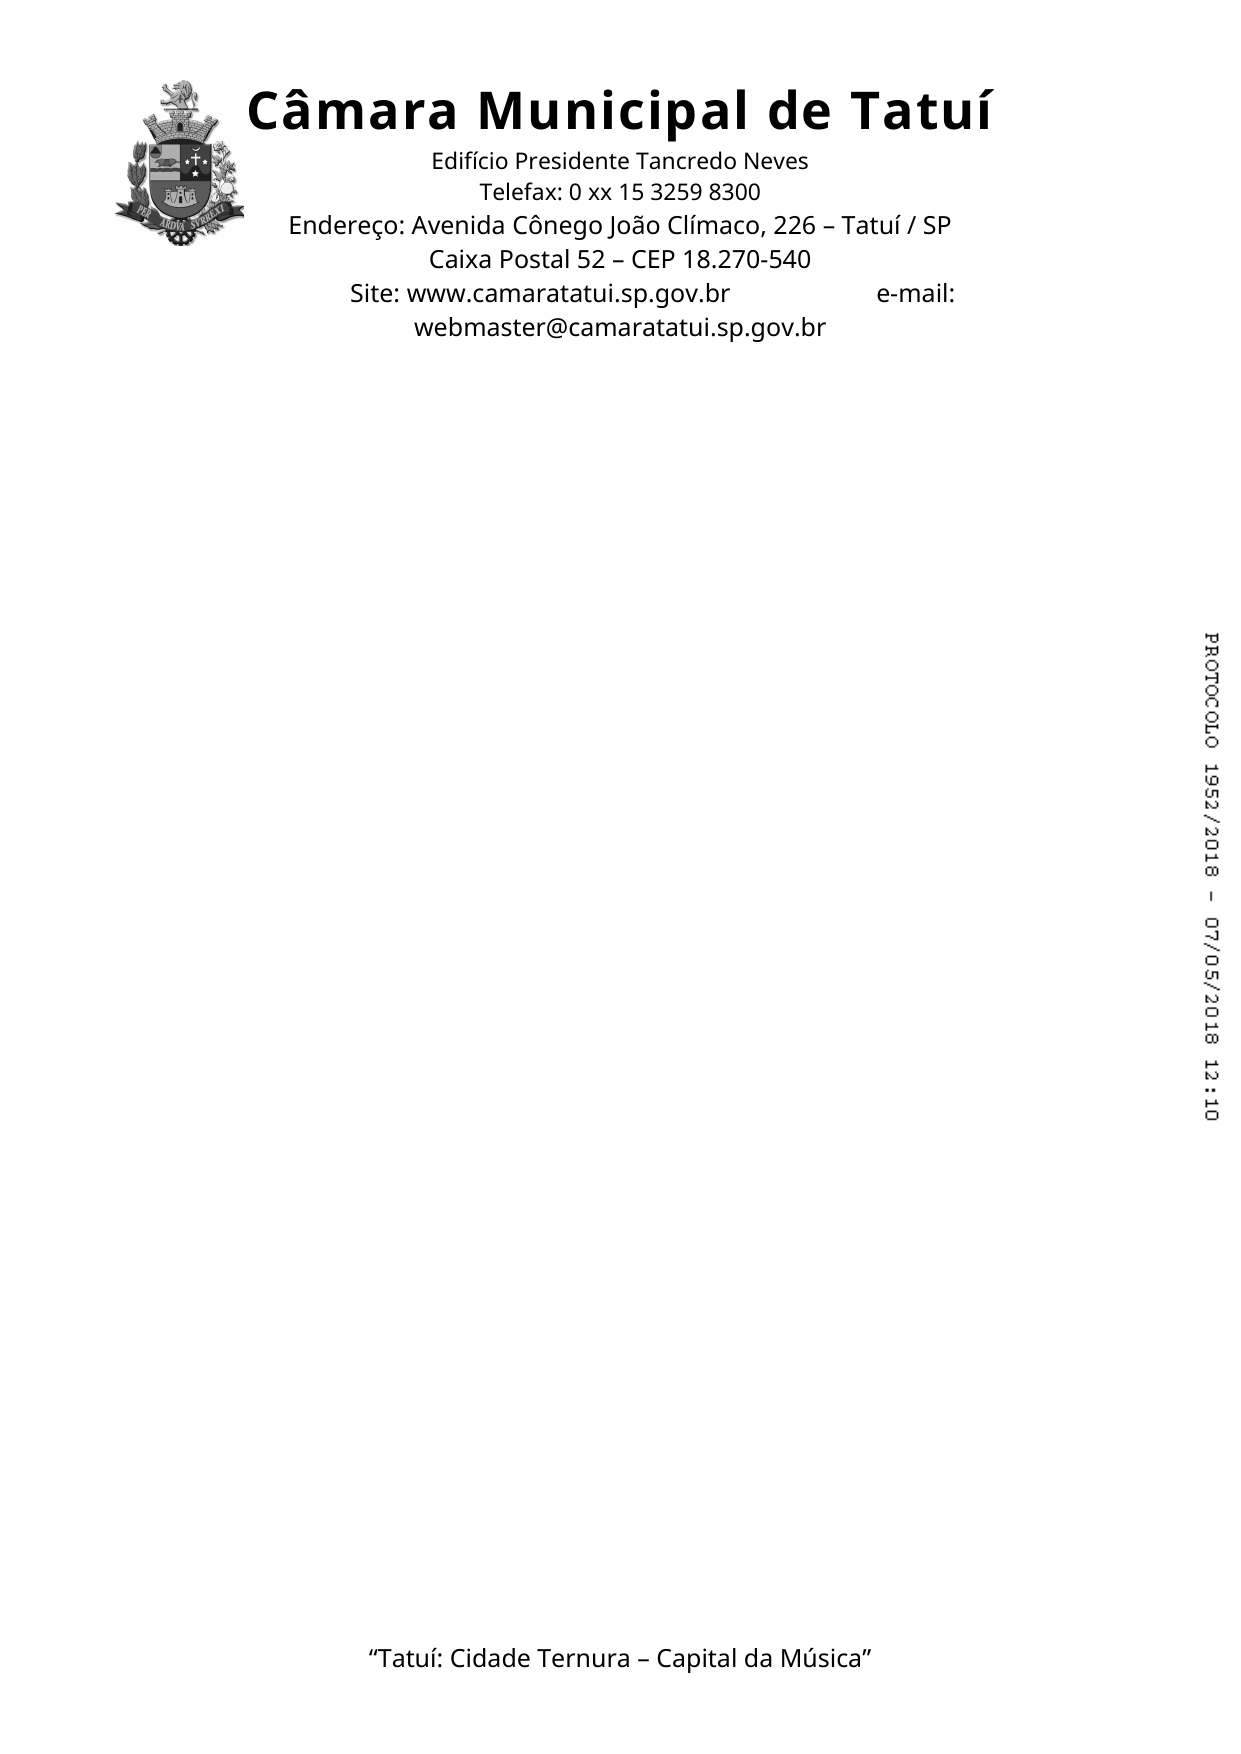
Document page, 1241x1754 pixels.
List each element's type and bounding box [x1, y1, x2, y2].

picture [1177, 629, 1241, 1125]
